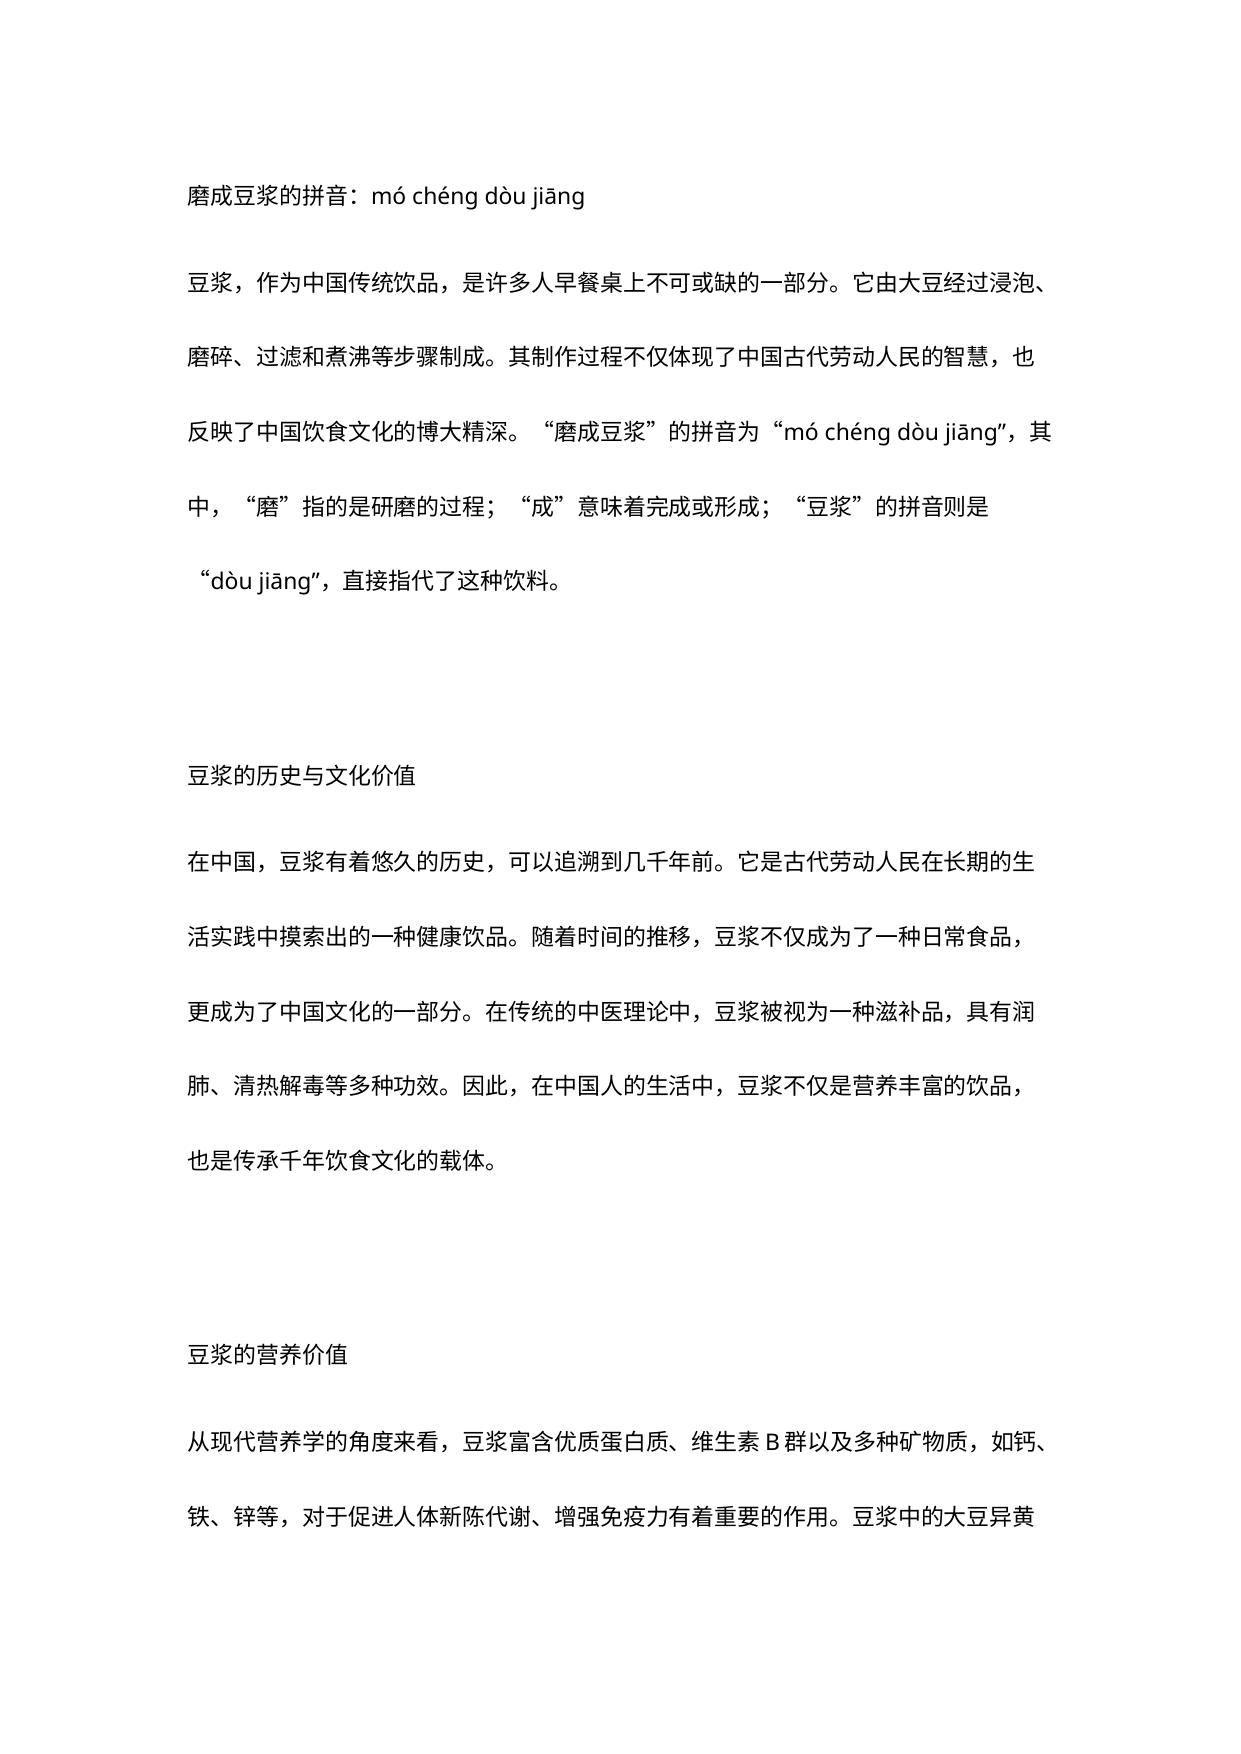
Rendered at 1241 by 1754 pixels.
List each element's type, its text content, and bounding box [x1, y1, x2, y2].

text 豆浆，作为中国传统饮品，是许多人早餐桌上不可或缺的一部分。它由大豆经过浸泡、磨碎、过滤和煮沸等步骤制成。其制作过程不仅体现了中国古代劳动人民的智慧，也反映了中国饮食文化的博大精深。“磨成豆浆”的拼音为“mó chéng dòu jiāng”，其中，“磨”指的是研磨的过程；“成”意味着完成或形成；“豆浆”的拼音则是“dòu jiāng”，直接指代了这种饮料。 [187, 249, 1053, 612]
text 在中国，豆浆有着悠久的历史，可以追溯到几千年前。它是古代劳动人民在长期的生活实践中摸索出的一种健康饮品。随着时间的推移，豆浆不仅成为了一种日常食品，更成为了中国文化的一部分。在传统的中医理论中，豆浆被视为一种滋补品，具有润肺、清热解毒等多种功效。因此，在中国人的生活中，豆浆不仅是营养丰富的饮品，也是传承千年饮食文化的载体。 [187, 828, 1053, 1192]
text 豆浆的营养价值 [187, 1321, 1053, 1386]
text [187, 1408, 1053, 1548]
text 豆浆的历史与文化价值 [187, 742, 1053, 807]
text 磨成豆浆的拼音：mó chéng dòu jiāng [187, 162, 1053, 227]
